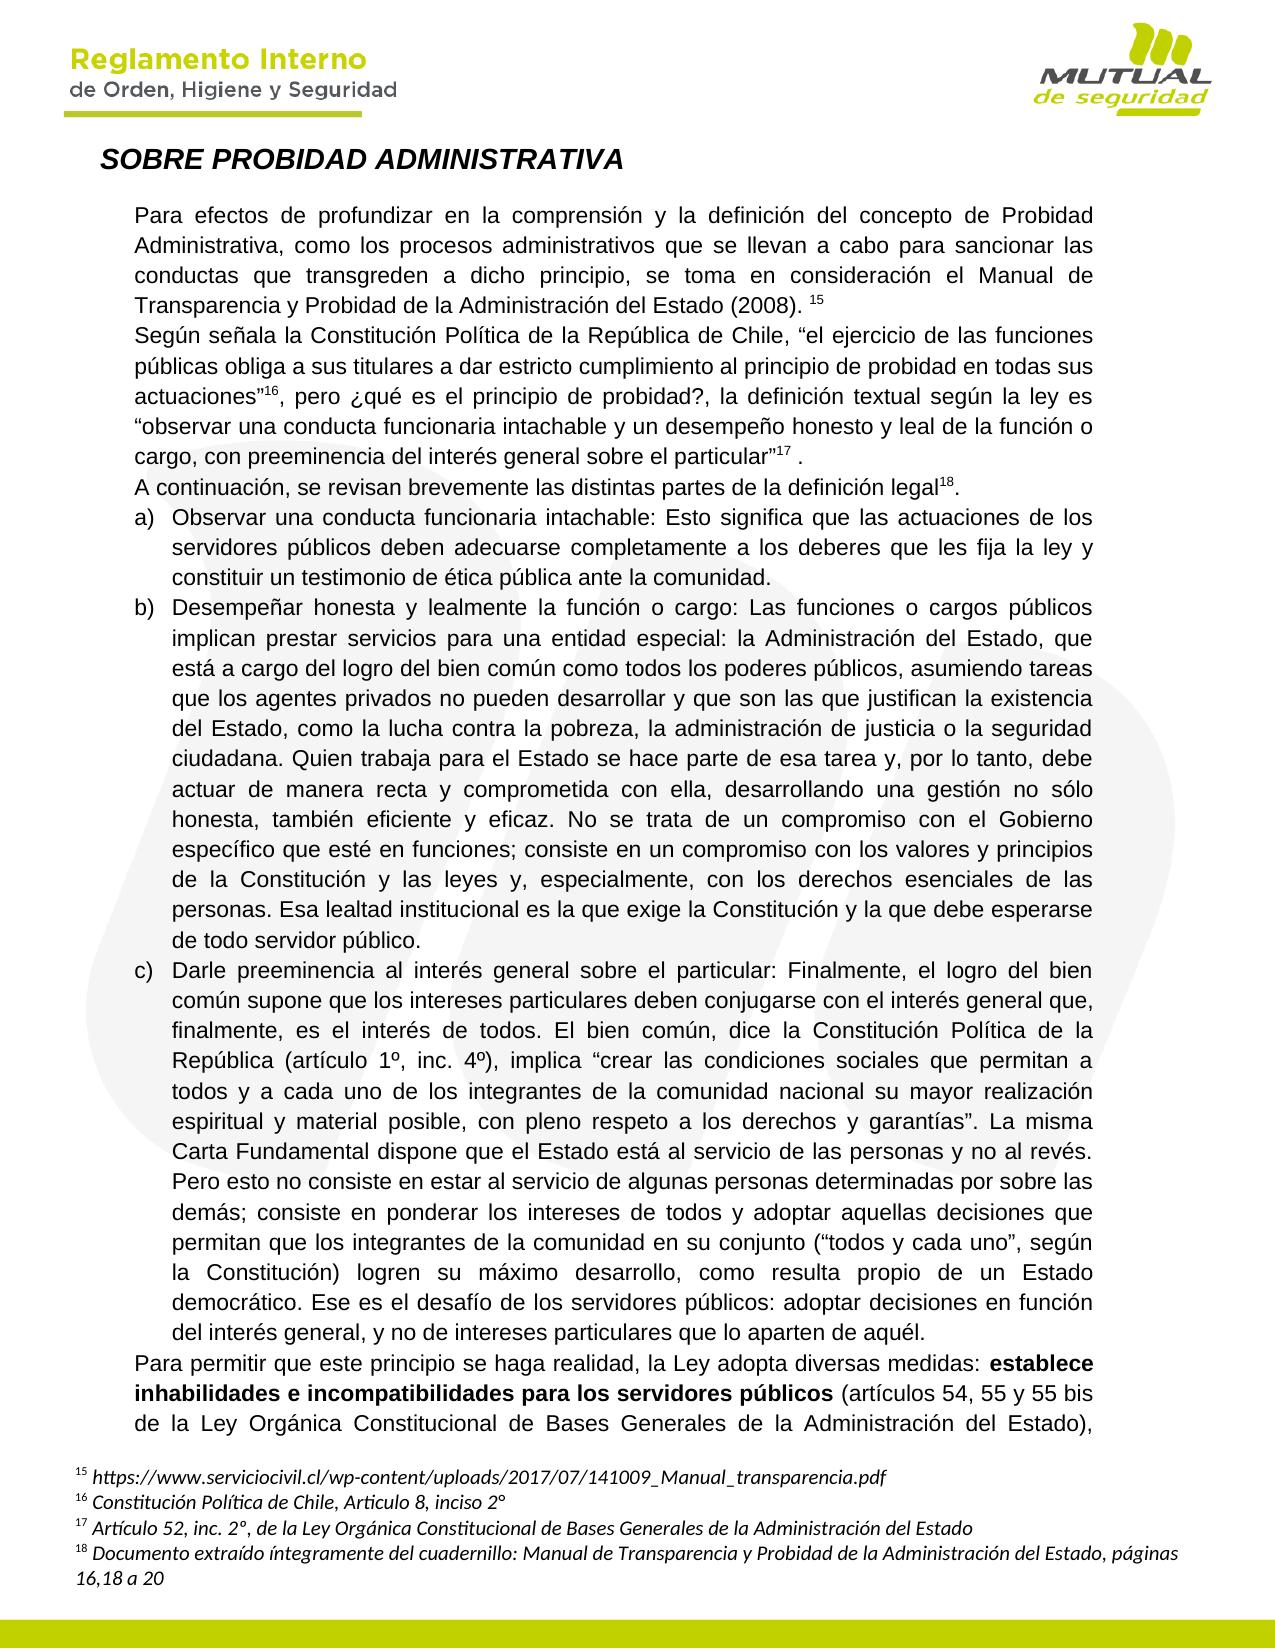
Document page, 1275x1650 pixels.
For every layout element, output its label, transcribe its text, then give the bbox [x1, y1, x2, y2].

picture [0, 0, 1275, 1648]
list Observar una conducta funcionaria intachable: Esto significa que las actuaciones de los servidores públicos deben adecuarse completamente a los deberes que les fija la ley y constituir un testimonio de ética pública ante la comunidad. [134, 504, 1094, 591]
list Desempeñar honesta y lealmente la función o cargo: Las funciones o cargos públicos implican prestar servicios para una entidad especial: la Administración del Estado, que está a cargo del logro del bien común como todos los poderes públicos, asumiendo tareas que los agentes privados no pueden desarrollar y que son las que justifican la existencia del Estado, como la lucha contra la pobreza, la administración de justicia o la seguridad ciudadana. Quien trabaja para el Estado se hace parte de esa tarea y, por lo tanto, debe actuar de manera recta y comprometida con ella, desarrollando una gestión no sólo honesta, también eficiente y eficaz. No se trata de un compromiso con el Gobierno específico que esté en funciones; consiste en un compromiso con los valores y principios de la Constitución y las leyes y, especialmente, con los derechos esenciales de las personas. Esa lealtad institucional es la que exige la Constitución y la que debe esperarse de todo servidor público. [134, 594, 1094, 953]
list Darle preeminencia al interés general sobre el particular: Finalmente, el logro del bien común supone que los intereses particulares deben conjugarse con el interés general que, finalmente, es el interés de todos. El bien común, dice la Constitución Política de la República (artículo 1º, inc. 4º), implica “crear las condiciones sociales que permitan a todos y a cada uno de los integrantes de la comunidad nacional su mayor realización espiritual y material posible, con pleno respeto a los derechos y garantías”. La misma Carta Fundamental dispone que el Estado está al servicio de las personas y no al revés. Pero esto no consiste en estar al servicio de algunas personas determinadas por sobre las demás; consiste en ponderar los intereses de todos y adoptar aquellas decisiones que permitan que los integrantes de la comunidad en su conjunto (“todos y cada uno”, según la Constitución) logren su máximo desarrollo, como resulta propio de un Estado democrático. Ese es el desafío de los servidores públicos: adoptar decisiones en función del interés general, y no de intereses particulares que lo aparten de aquél. [134, 957, 1094, 1346]
text Para efectos de profundizar en la comprensión y la definición del concepto de Probidad Administrativa, como los procesos administrativos que se llevan a cabo para sancionar las conductas que transgreden a dicho principio, se toma en consideración el Manual de Transparencia y Probidad de la Administración del Estado (2008). [134, 202, 1094, 319]
subtitle SOBRE PROBIDAD ADMINISTRATIVA [100, 142, 1094, 175]
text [134, 1349, 1094, 1436]
text A continuación, se revisan brevemente las distintas partes de la definición legal. [134, 473, 1094, 500]
text Según señala la Constitución Política de la República de Chile, “el ejercicio de las funciones públicas obliga a sus titulares a dar estricto cumplimiento al principio de probidad en todas sus actuaciones”, pero ¿qué es el principio de probidad?, la definición textual según la ley es “observar una conducta funcionaria intachable y un desempeño honesto y leal de la función o cargo, con preeminencia del interés general sobre el particular” . [134, 322, 1094, 470]
